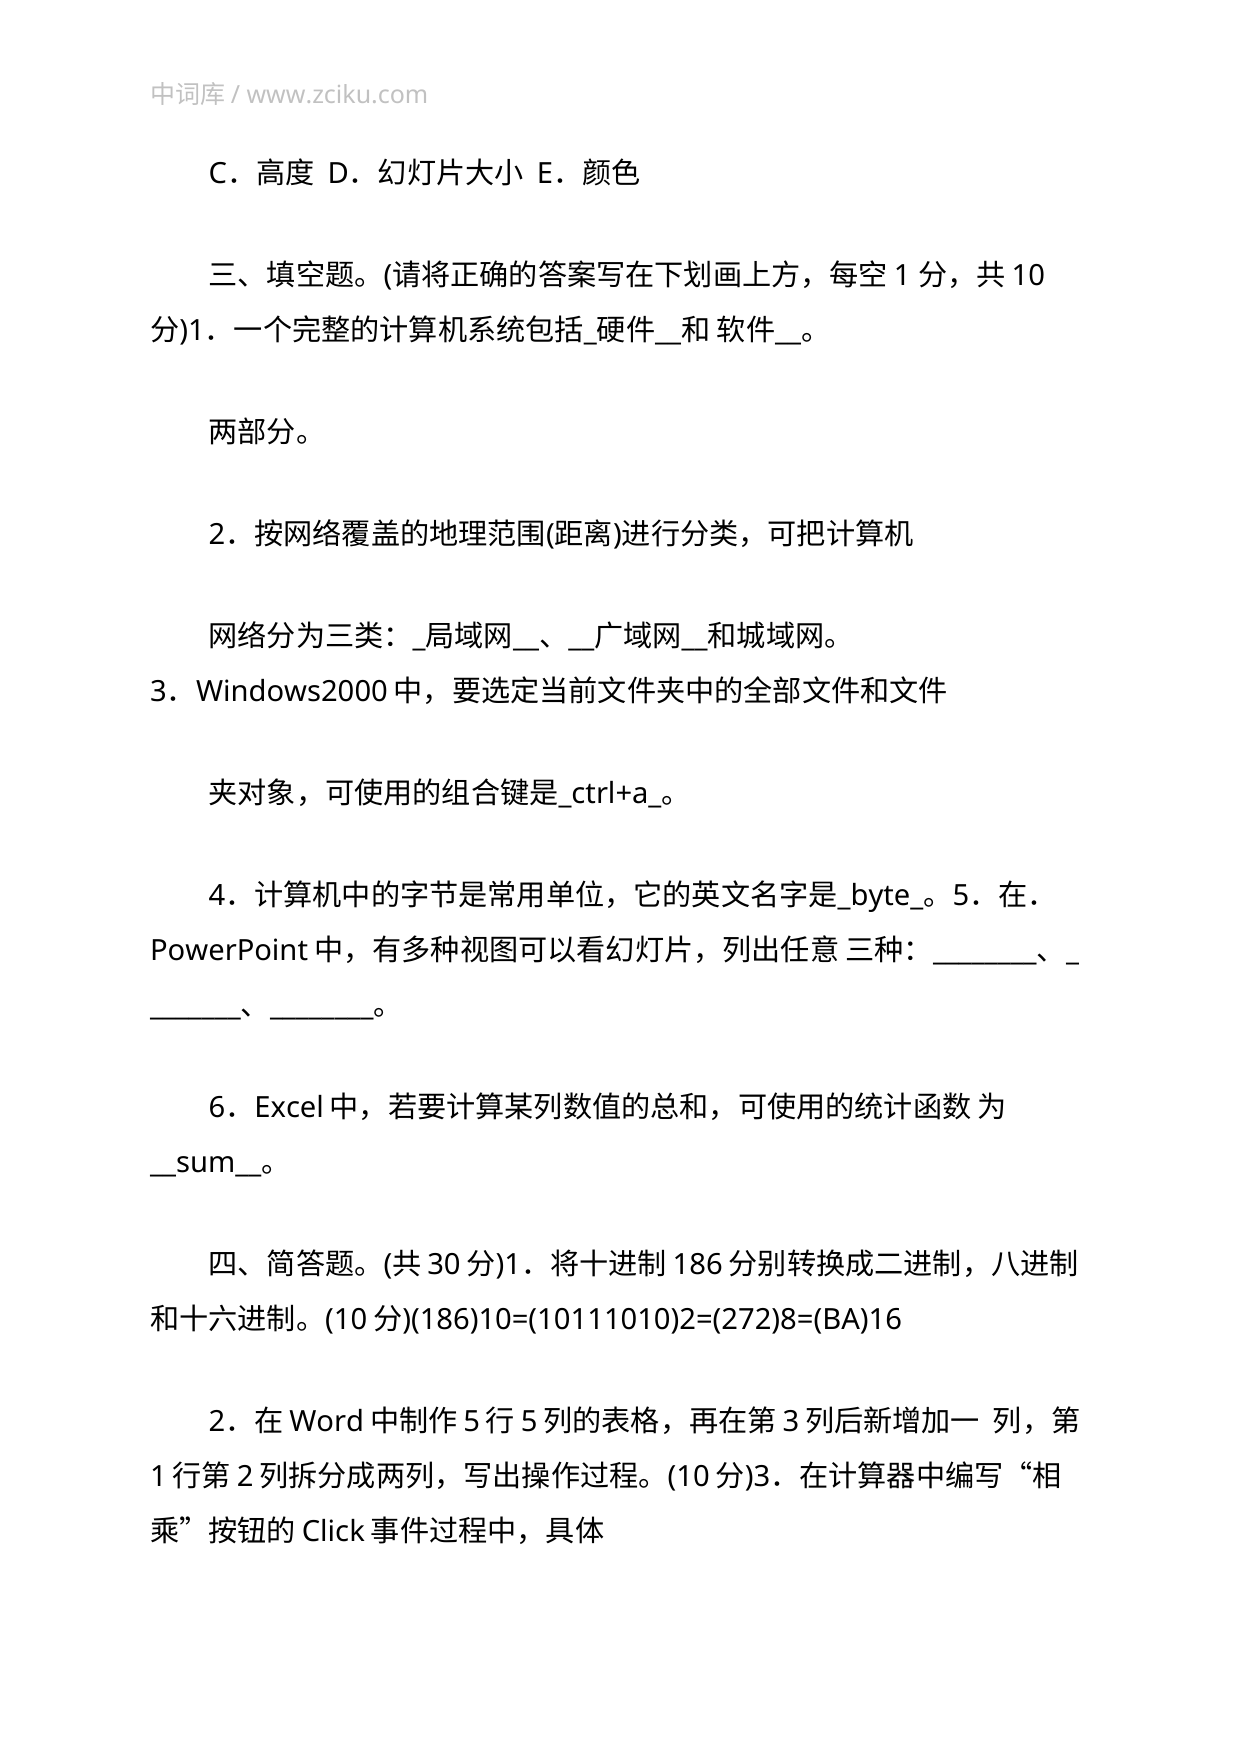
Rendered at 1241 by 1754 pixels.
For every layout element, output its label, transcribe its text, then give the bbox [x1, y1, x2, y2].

text 2．按网络覆盖的地理范围(距离)进行分类，可把计算机 [150, 511, 1090, 553]
text C．高度 D．幻灯片大小 E．颜色 [150, 150, 1090, 192]
text 网络分为三类：_局域网__、__广域网__和城域网。3．Windows2000中，要选定当前文件夹中的全部文件和文件 [150, 613, 1090, 710]
text 4．计算机中的字节是常用单位，它的英文名字是_byte_。5．在．PowerPoint中，有多种视图可以看幻灯片，列出任意 三种：________、________、________。 [150, 872, 1090, 1024]
text 6．Excel中，若要计算某列数值的总和，可使用的统计函数 为__sum__。 [150, 1084, 1090, 1181]
text 三、填空题。(请将正确的答案写在下划画上方，每空1 分，共10分)1．一个完整的计算机系统包括_硬件__和 软件__。 [150, 252, 1090, 349]
text 夹对象，可使用的组合键是_ctrl+a_。 [150, 770, 1090, 812]
text 两部分。 [150, 409, 1090, 451]
text 四、简答题。(共30分)1．将十进制186分别转换成二进制，八进制和十六进制。(10分)(186)10=(10111010)2=(272)8=(BA)16 [150, 1241, 1090, 1338]
text 2．在Word中制作5行5列的表格，再在第3列后新增加一 列，第1行第2列拆分成两列，写出操作过程。(10分)3．在计算器中编写“相乘”按钮的Click事件过程中，具体 [150, 1398, 1090, 1550]
